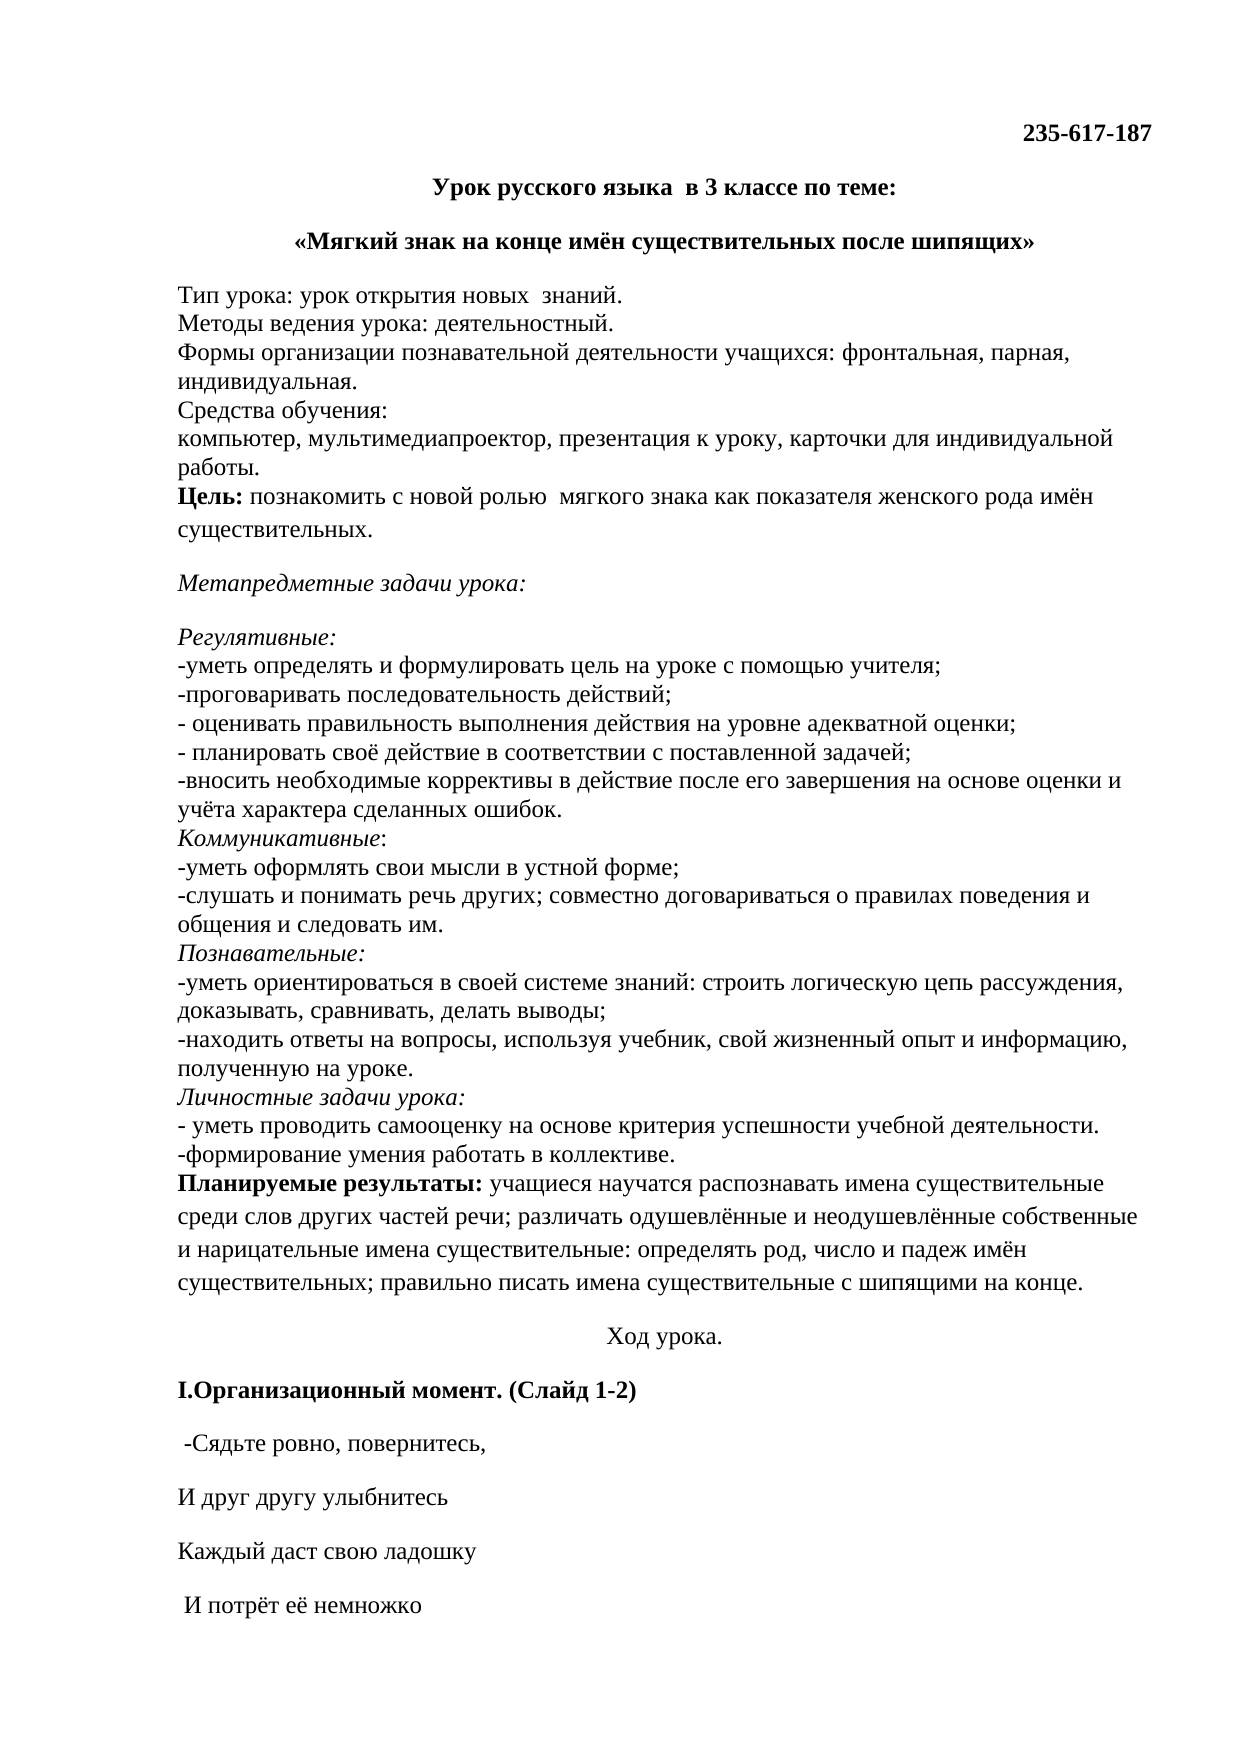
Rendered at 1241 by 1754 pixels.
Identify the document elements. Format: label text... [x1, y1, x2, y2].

text Личностные задачи урока: [177, 1082, 1152, 1110]
text компьютер, мультимедиапроектор, презентация к уроку, карточки для индивидуальной работы. [177, 423, 1152, 481]
text - уметь проводить самооценку на основе критерия успешности учебной деятельности. [177, 1110, 1152, 1139]
text -формирование умения работать в коллективе. [177, 1139, 1152, 1168]
text Коммуникативные: [177, 823, 1152, 852]
text Урок русского языка в 3 классе по теме: [177, 172, 1152, 201]
text «Мягкий знак на конце имён существительных после шипящих» [177, 226, 1152, 254]
text -уметь оформлять свои мысли в устной форме; [177, 852, 1152, 880]
text Тип урока: урок открытия новых знаний. [177, 280, 1152, 308]
text -находить ответы на вопросы, используя учебник, свой жизненный опыт и информацию, полученную на уроке. [177, 1024, 1152, 1082]
text -вносить необходимые коррективы в действие после его завершения на основе оценки и учёта характера сделанных ошибок. [177, 765, 1152, 823]
text -слушать и понимать речь других; совместно договариваться о правилах поведения и общения и следовать им. [177, 880, 1152, 938]
text Метапредметные задачи урока: [177, 568, 1152, 597]
text Средства обучения: [177, 395, 1152, 423]
text -уметь ориентироваться в своей системе знаний: строить логическую цепь рассуждения, доказывать, сравнивать, делать выводы; [177, 967, 1152, 1024]
text Планируемые результаты: учащиеся научатся распознавать имена существительные среди слов других частей речи; различать одушевлённые и неодушевлённые собственные и нарицательные имена существительные: определять род, число и падеж имён существительных; правильно писать имена существительные с шипящими на конце. [177, 1168, 1152, 1296]
text И друг другу улыбнитесь [177, 1482, 1152, 1511]
text Регулятивные: [177, 622, 1152, 650]
text -уметь определять и формулировать цель на уроке с помощью учителя; [177, 650, 1152, 679]
text I.Организационный момент. (Слайд 1-2) [177, 1375, 1152, 1403]
text Каждый даст свою ладошку [177, 1536, 1152, 1565]
text Цель: познакомить с новой ролью мягкого знака как показателя женского рода имён существительных. [177, 481, 1152, 543]
text Методы ведения урока: деятельностный. [177, 308, 1152, 337]
text Познавательные: [177, 938, 1152, 967]
text Формы организации познавательной деятельности учащихся: фронтальная, парная, индивидуальная. [177, 337, 1152, 395]
text -Сядьте ровно, повернитесь, [177, 1428, 1152, 1457]
text - планировать своё действие в соответствии с поставленной задачей; [177, 737, 1152, 765]
text 235-617-187 [177, 118, 1152, 147]
text - оценивать правильность выполнения действия на уровне адекватной оценки; [177, 708, 1152, 737]
text Ход урока. [177, 1321, 1152, 1349]
text -проговаривать последовательность действий; [177, 679, 1152, 708]
text И потрёт её немножко [177, 1590, 1152, 1619]
